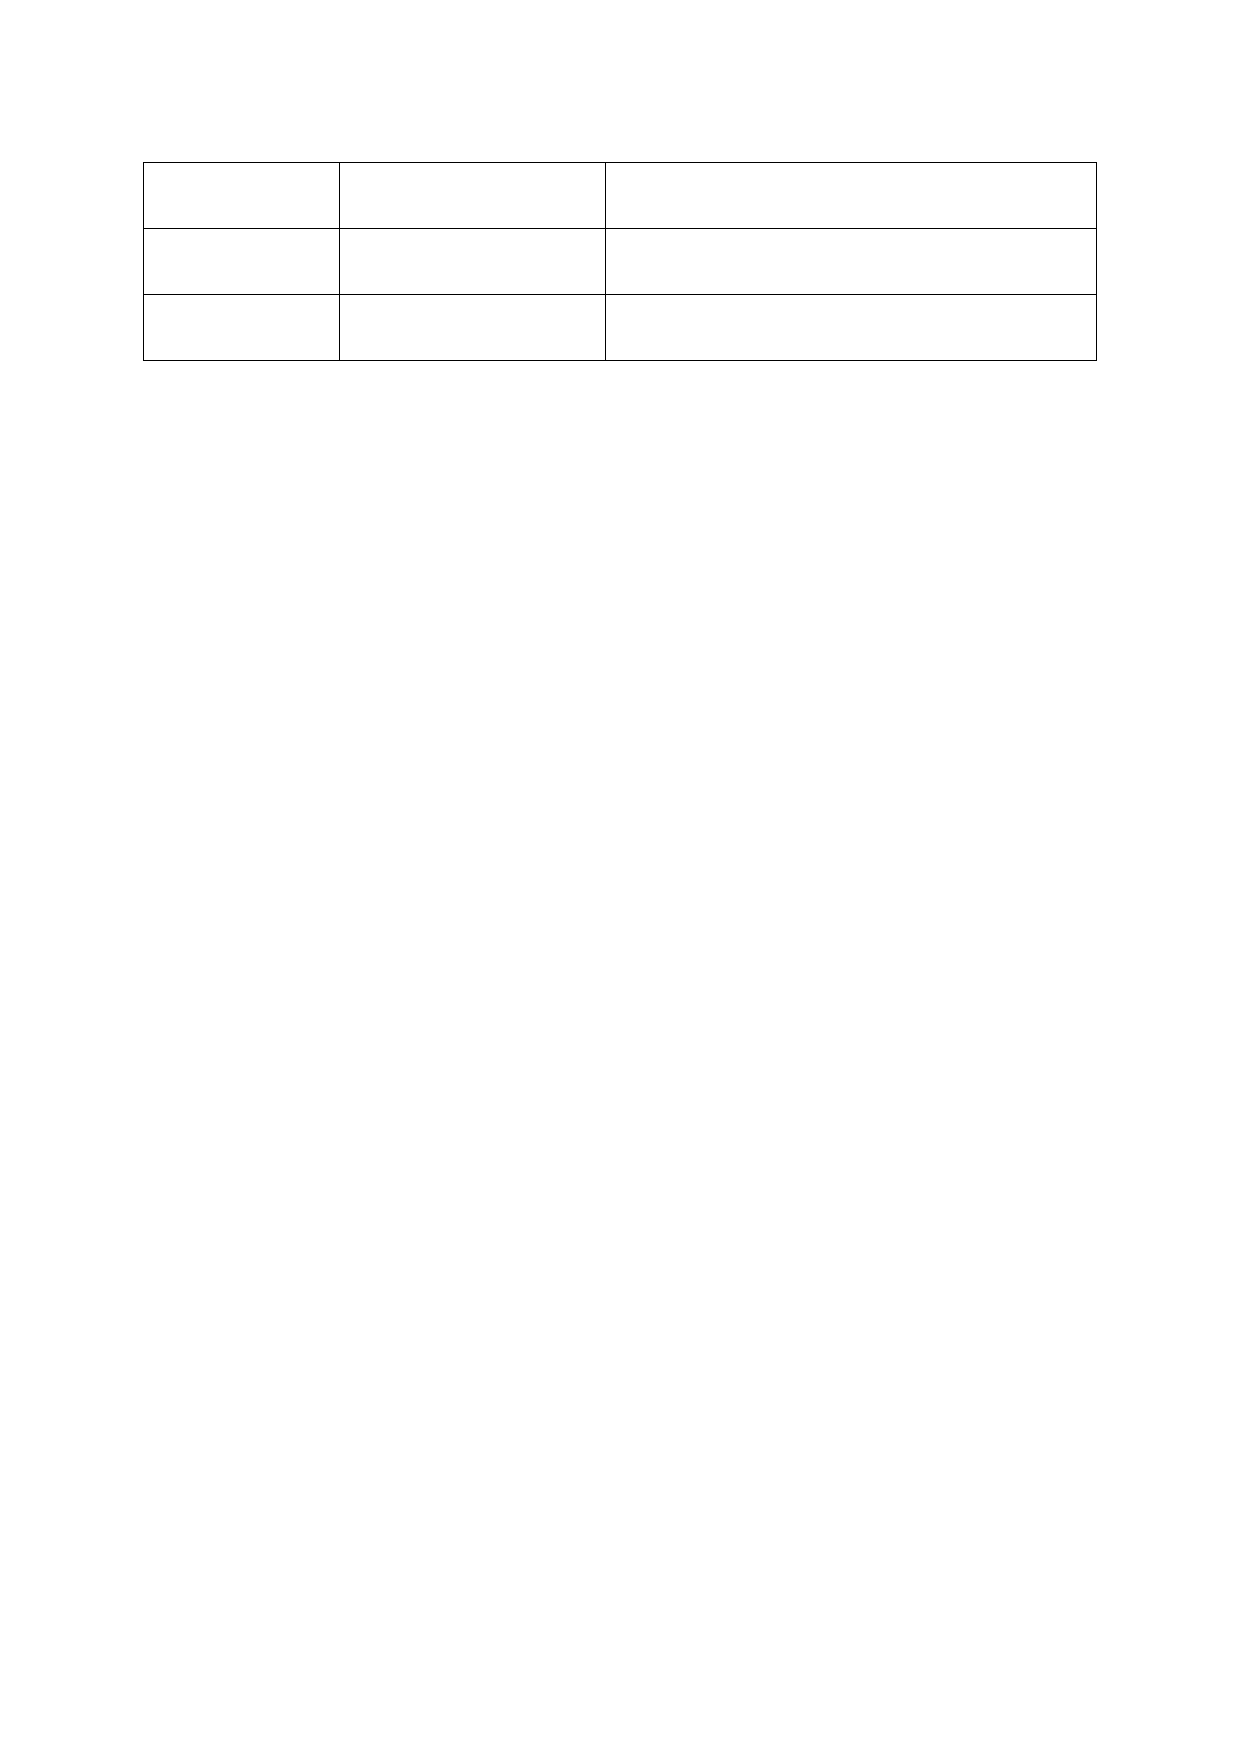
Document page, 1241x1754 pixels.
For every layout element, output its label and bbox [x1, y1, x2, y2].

table_cell [606, 163, 1096, 228]
table_cell [144, 295, 339, 360]
table_cell [606, 295, 1096, 360]
table_cell [144, 229, 339, 294]
table_cell [606, 229, 1096, 294]
table_cell [144, 163, 339, 228]
table_cell [340, 229, 605, 294]
table_cell [340, 163, 605, 228]
table_cell [340, 295, 605, 360]
